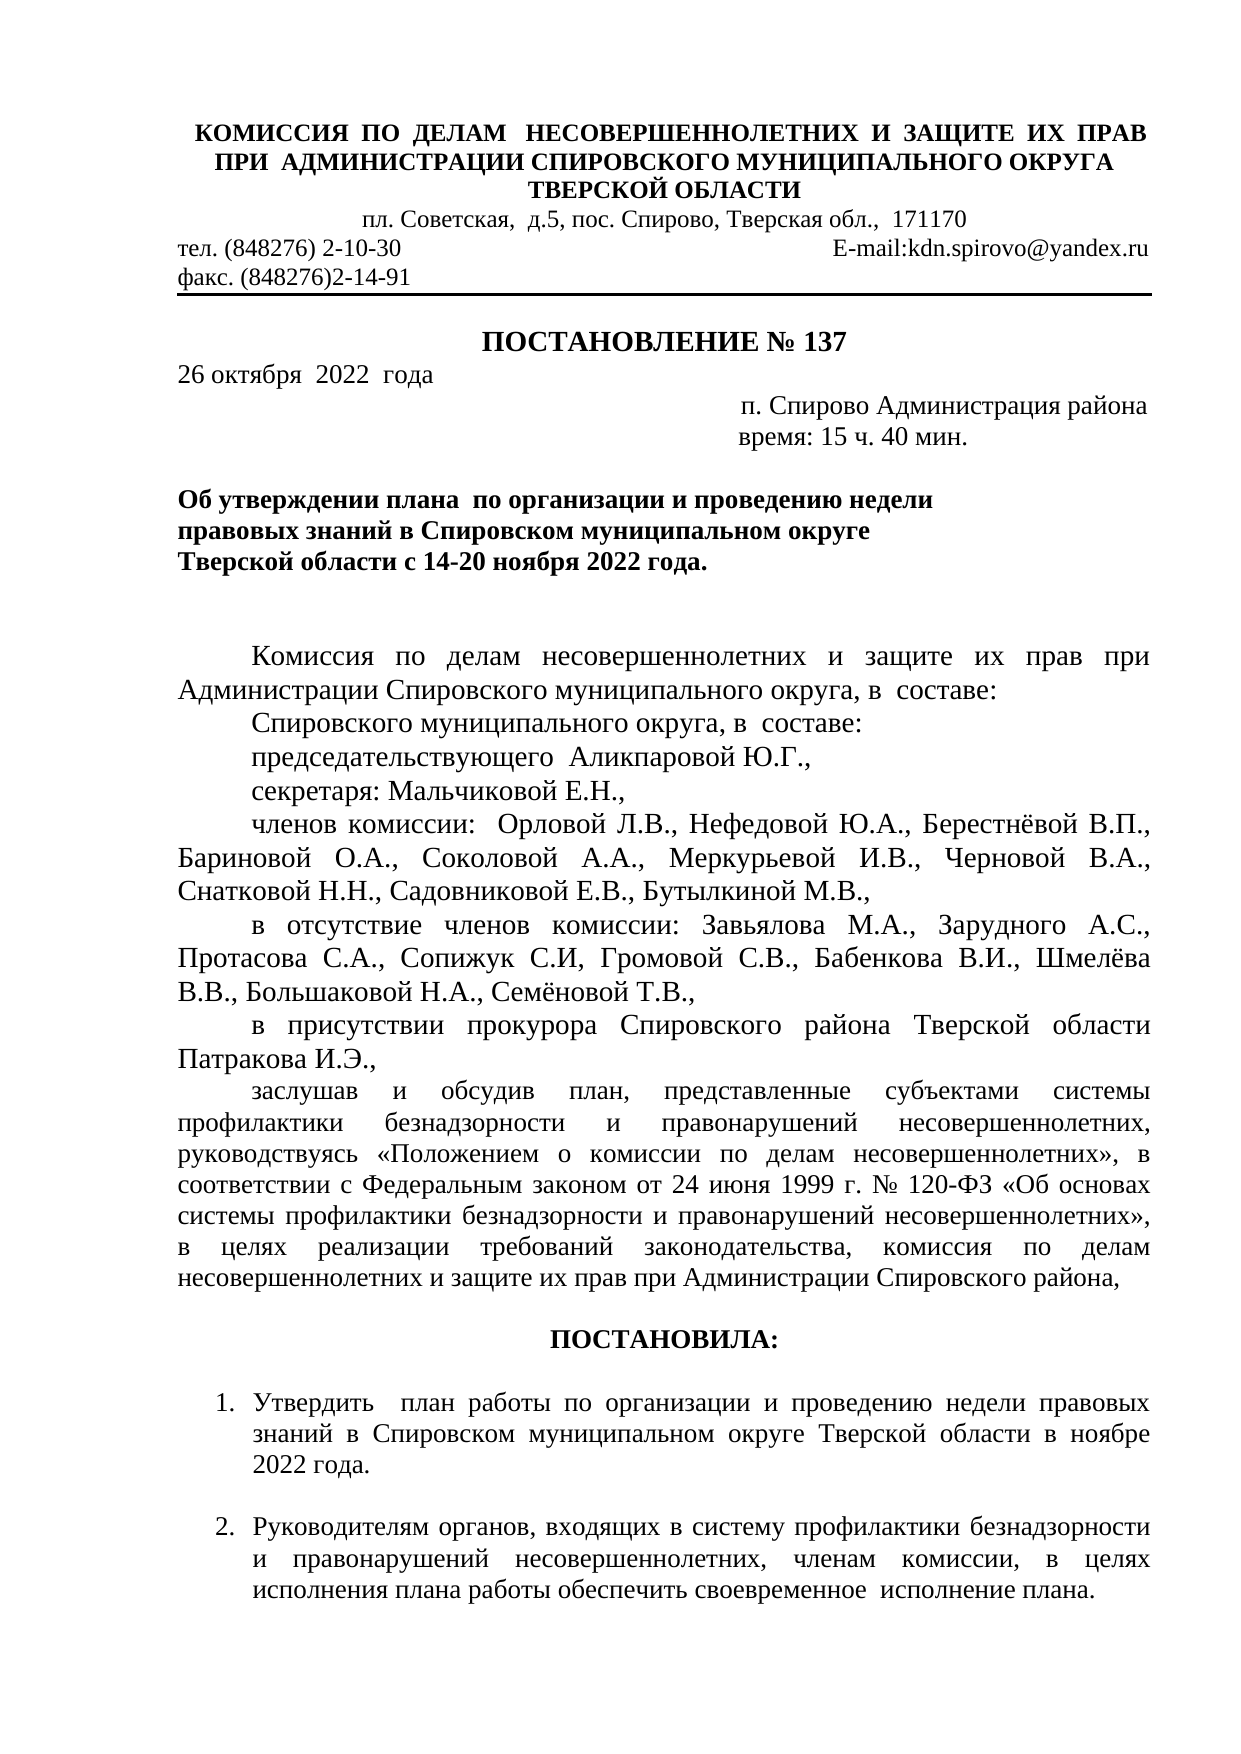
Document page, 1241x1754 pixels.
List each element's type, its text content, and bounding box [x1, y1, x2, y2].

text КОМИССИЯ ПО ДЕЛАМ НЕСОВЕРШЕННОЛЕТНИХ И ЗАЩИТЕ ИХ ПРАВ ПРИ АДМИНИСТРАЦИИ СПИРОВСКОГО МУНИЦИПАЛЬНОГО ОКРУГА ТВЕРСКОЙ ОБЛАСТИ [177, 118, 1152, 204]
list Об утверждении плана по организации и проведению недели [177, 483, 1152, 514]
text время: 15 ч. 40 мин. [177, 420, 1152, 452]
text ПОСТАНОВИЛА: [177, 1324, 1152, 1355]
text ПОСТАНОВЛЕНИЕ № 137 [177, 324, 1152, 358]
text членов комиссии: Орловой Л.В., Нефедовой Ю.А., Берестнёвой В.П., Бариновой О.А., Соколовой А.А., Меркурьевой И.В., Черновой В.А., Снатковой Н.Н., Садовниковой Е.В., Бутылкиной М.В., [177, 806, 1152, 907]
text тел. (848276) 2-10-30 E-mail:kdn.spirovo@yandex.ru [177, 233, 1152, 262]
text 26 октября 2022 года п. Спирово Администрация района [177, 358, 1152, 420]
text пл. Советская, д.5, пос. Спирово, Тверская обл., 171170 [177, 204, 1152, 233]
text Комиссия по делам несовершеннолетних и защите их прав при Администрации Спировского муниципального округа, в составе: [177, 638, 1152, 706]
text Спировского муниципального округа, в составе: [177, 706, 1152, 739]
list Утвердить план работы по организации и проведению недели правовых знаний в Спировском муниципальном округе Тверской области в ноябре 2022 года. [215, 1386, 1152, 1479]
list Тверской области с 14-20 ноября 2022 года. [177, 545, 1152, 576]
text председательствующего Аликпаровой Ю.Г., [177, 739, 1152, 773]
text заслушав и обсудив план, представленные субъектами системы профилактики безнадзорности и правонарушений несовершеннолетних, руководствуясь «Положением о комиссии по делам несовершеннолетних», в соответствии с Федеральным законом от 24 июня 1999 г. № 120-ФЗ «Об основах системы профилактики безнадзорности и правонарушений несовершеннолетних», в целях реализации требований законодательства, комиссия по делам несовершеннолетних и защите их прав при Администрации Спировского района, [177, 1074, 1152, 1292]
list Руководителям органов, входящих в систему профилактики безнадзорности и правонарушений несовершеннолетних, членам комиссии, в целях исполнения плана работы обеспечить своевременное исполнение плана. [215, 1511, 1152, 1604]
text в отсутствие членов комиссии: Завьялова М.А., Зарудного А.С., Протасова С.А., Сопижук С.И, Громовой С.В., Бабенкова В.И., Шмелёва В.В., Большаковой Н.А., Семёновой Т.В., [177, 907, 1152, 1007]
text в присутствии прокурора Спировского района Тверской области Патракова И.Э., [177, 1007, 1152, 1074]
text секретаря: Мальчиковой Е.Н., [177, 773, 1152, 806]
list правовых знаний в Спировском муниципальном округе [177, 514, 1152, 545]
text факс. (848276)2-14-91 [177, 262, 1152, 293]
